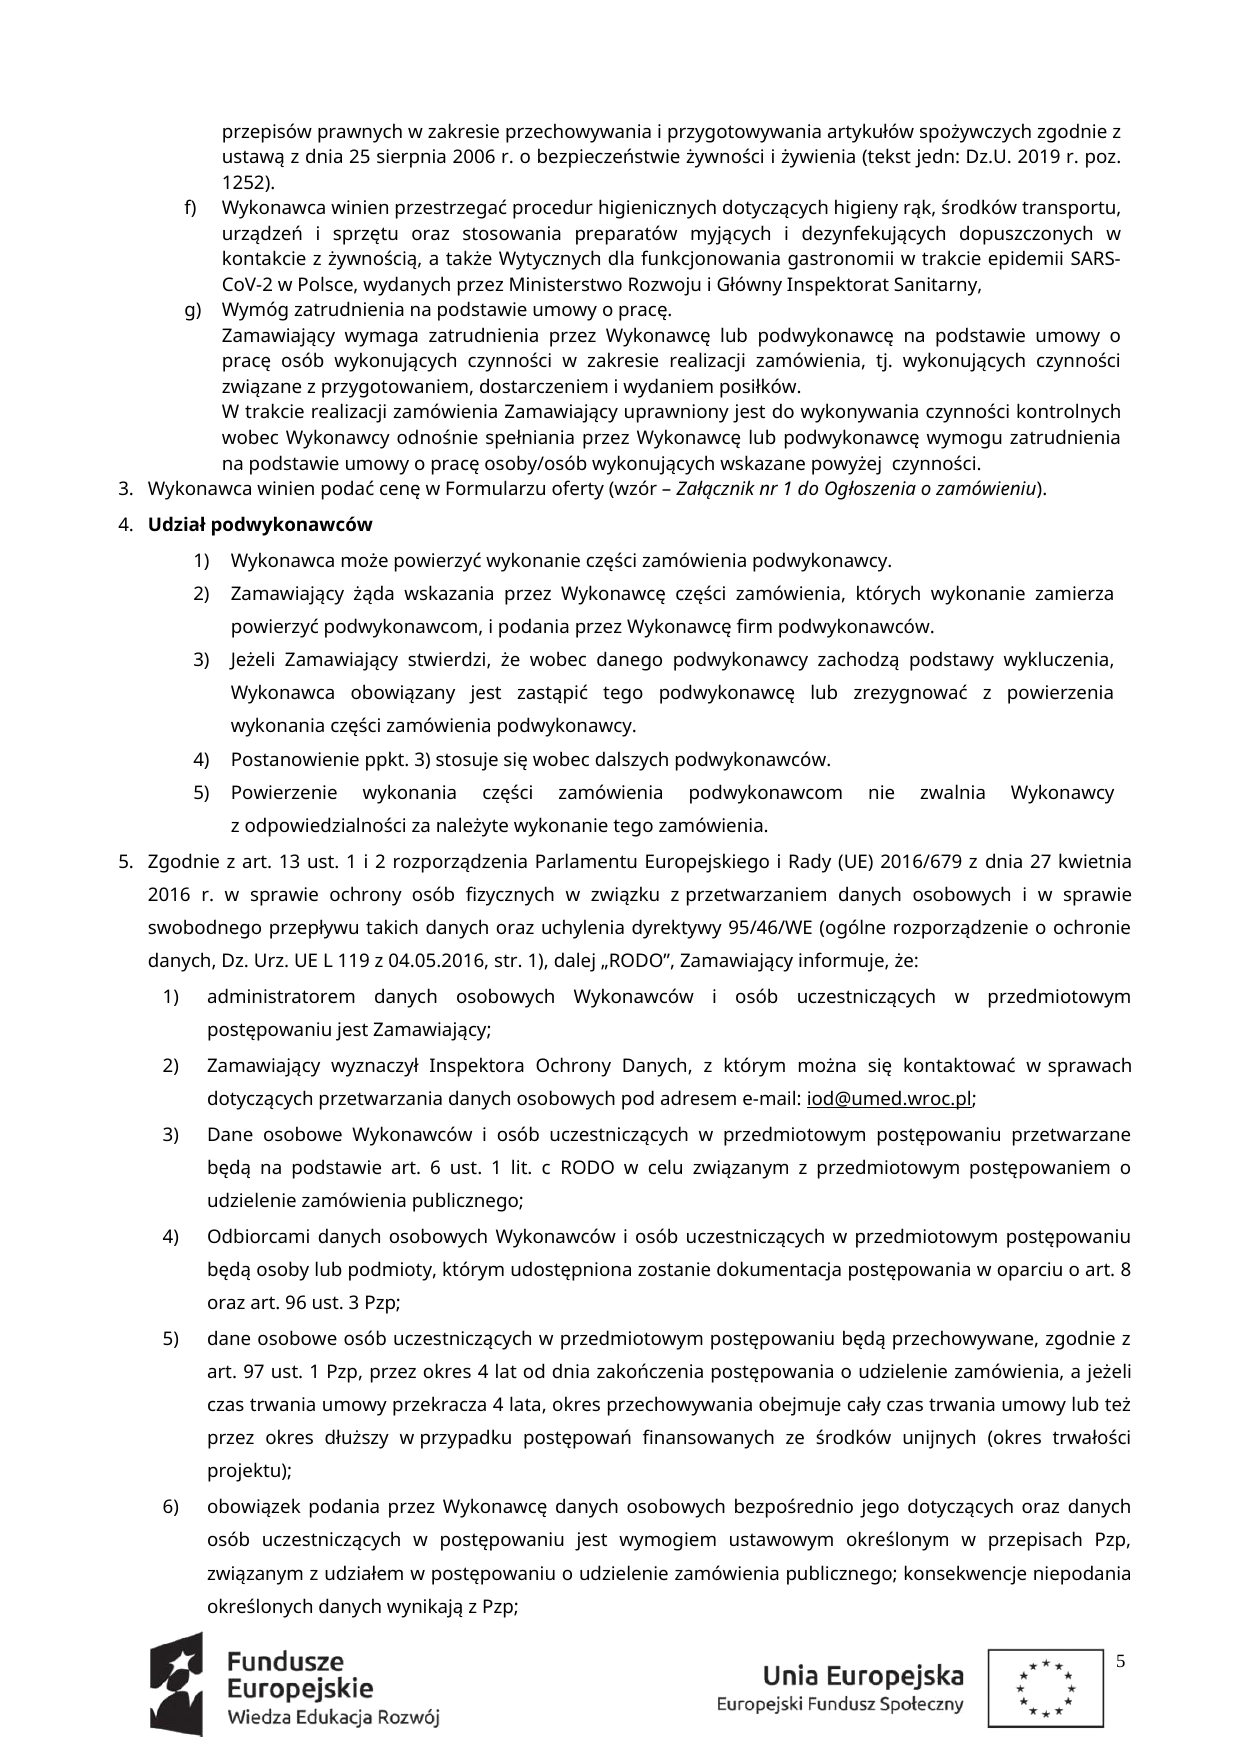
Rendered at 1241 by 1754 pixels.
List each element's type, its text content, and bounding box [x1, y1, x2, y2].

list Zamawiający wyznaczył Inspektora Ochrony Danych, z którym można się kontaktować w sprawach dotyczących przetwarzania danych osobowych pod adresem e-mail: iod@umed.wroc.pl; [162, 1052, 1132, 1111]
list administratorem danych osobowych Wykonawców i osób uczestniczących w przedmiotowym postępowaniu jest Zamawiający; [162, 983, 1132, 1042]
list Dane osobowe Wykonawców i osób uczestniczących w przedmiotowym postępowaniu przetwarzane będą na podstawie art. 6 ust. 1 lit. c RODO w celu związanym z przedmiotowym postępowaniem o udzielenie zamówienia publicznego; [162, 1121, 1132, 1213]
list dane osobowe osób uczestniczących w przedmiotowym postępowaniu będą przechowywane, zgodnie z art. 97 ust. 1 Pzp, przez okres 4 lat od dnia zakończenia postępowania o udzielenie zamówienia, a jeżeli czas trwania umowy przekracza 4 lata, okres przechowywania obejmuje cały czas trwania umowy lub też przez okres dłuższy w przypadku postępowań finansowanych ze środków unijnych (okres trwałości projektu); [162, 1325, 1132, 1483]
list W trakcie realizacji zamówienia Zamawiający uprawniony jest do wykonywania czynności kontrolnych wobec Wykonawcy odnośnie spełniania przez Wykonawcę lub podwykonawcę wymogu zatrudnienia na podstawie umowy o pracę osoby/osób wykonujących wskazane powyżej czynności. [222, 399, 1122, 475]
list Wykonawca winien podać cenę w Formularzu oferty (wzór – Załącznik nr 1 do Ogłoszenia o zamówieniu). [118, 475, 1122, 501]
list obowiązek podania przez Wykonawcę danych osobowych bezpośrednio jego dotyczących oraz danych osób uczestniczących w postępowaniu jest wymogiem ustawowym określonym w przepisach Pzp, związanym z udziałem w postępowaniu o udzielenie zamówienia publicznego; konsekwencje niepodania określonych danych wynikają z Pzp; [162, 1493, 1132, 1618]
list Zamawiający wymaga zatrudnienia przez Wykonawcę lub podwykonawcę na podstawie umowy o pracę osób wykonujących czynności w zakresie realizacji zamówienia, tj. wykonujących czynności związane z przygotowaniem, dostarczeniem i wydaniem posiłków. [222, 322, 1122, 399]
list Wymóg zatrudnienia na podstawie umowy o pracę. [184, 297, 1122, 322]
list Zamawiający żąda wskazania przez Wykonawcę części zamówienia, których wykonanie zamierza powierzyć podwykonawcom, i podania przez Wykonawcę firm podwykonawców. [193, 580, 1115, 639]
picture [124, 1605, 1136, 1754]
list Jeżeli Zamawiający stwierdzi, że wobec danego podwykonawcy zachodzą podstawy wykluczenia, Wykonawca obowiązany jest zastąpić tego podwykonawcę lub zrezygnować z powierzenia wykonania części zamówienia podwykonawcy. [193, 646, 1115, 738]
list Udział podwykonawców [118, 511, 1132, 537]
list Postanowienie ppkt. 3) stosuje się wobec dalszych podwykonawców. [193, 746, 1115, 771]
list Wykonawca może powierzyć wykonanie części zamówienia podwykonawcy. [193, 547, 1115, 573]
list Zgodnie z art. 13 ust. 1 i 2 rozporządzenia Parlamentu Europejskiego i Rady (UE) 2016/679 z dnia 27 kwietnia 2016 r. w sprawie ochrony osób fizycznych w związku z przetwarzaniem danych osobowych i w sprawie swobodnego przepływu takich danych oraz uchylenia dyrektywy 95/46/WE (ogólne rozporządzenie o ochronie danych, Dz. Urz. UE L 119 z 04.05.2016, str. 1), dalej „RODO”, Zamawiający informuje, że: [118, 848, 1132, 973]
list Odbiorcami danych osobowych Wykonawców i osób uczestniczących w przedmiotowym postępowaniu będą osoby lub podmioty, którym udostępniona zostanie dokumentacja postępowania w oparciu o art. 8 oraz art. 96 ust. 3 Pzp; [162, 1223, 1132, 1315]
list Powierzenie wykonania części zamówienia podwykonawcom nie zwalnia Wykonawcy z odpowiedzialności za należyte wykonanie tego zamówienia. [193, 779, 1115, 838]
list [184, 118, 1122, 195]
list Wykonawca winien przestrzegać procedur higienicznych dotyczących higieny rąk, środków transportu, urządzeń i sprzętu oraz stosowania preparatów myjących i dezynfekujących dopuszczonych w kontakcie z żywnością, a także Wytycznych dla funkcjonowania gastronomii w trakcie epidemii SARS-CoV-2 w Polsce, wydanych przez Ministerstwo Rozwoju i Główny Inspektorat Sanitarny, [184, 195, 1122, 297]
